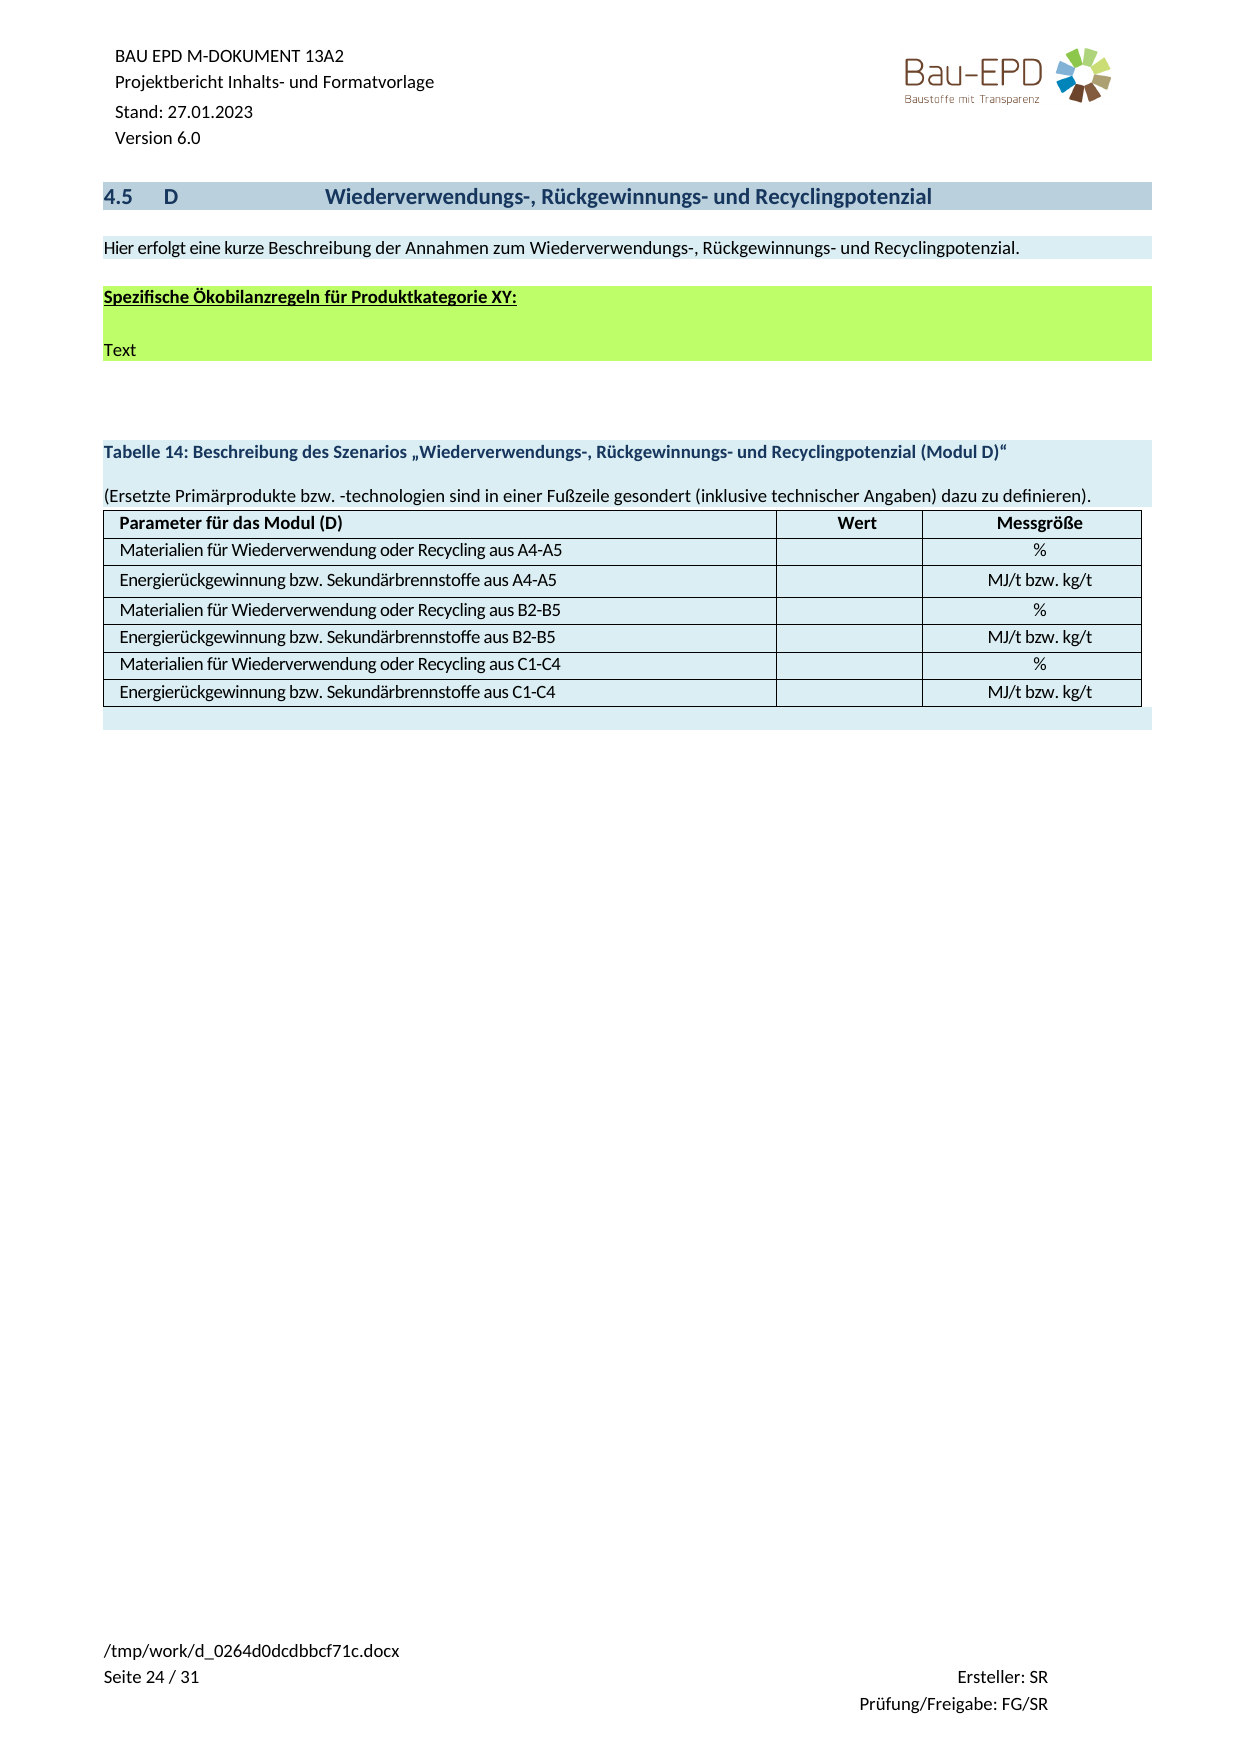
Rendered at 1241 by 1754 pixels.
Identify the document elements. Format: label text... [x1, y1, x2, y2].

table_cell Energierückgewinnung bzw. Sekundärbrennstoffe aus A4-A5 [104, 566, 776, 597]
text Hier erfolgt eine kurze Beschreibung der Annahmen zum Wiederverwendungs-, Rückgewinnungs- und Recyclingpotenzial. [103, 236, 1152, 259]
table_cell Materialien für Wiederverwendung oder Recycling aus C1-C4 [104, 653, 776, 679]
table_header Messgröße [923, 511, 1141, 538]
picture [897, 46, 1114, 106]
table_cell [777, 539, 922, 565]
table_cell [777, 566, 922, 597]
table_cell [777, 598, 922, 624]
text Tabelle 14: Beschreibung des Szenarios „Wiederverwendungs-, Rückgewinnungs- und Recyclingpotenzial (Modul D)“ [103, 440, 1152, 463]
table_cell [777, 653, 922, 679]
table_cell [777, 680, 922, 706]
subtitle D Wiederverwendungs-, Rückgewinnungs- und Recyclingpotenzial [103, 182, 1152, 210]
table_cell MJ/t bzw. kg/t [923, 566, 1141, 597]
text Spezifische Ökobilanzregeln für Produktkategorie XY: [103, 286, 1152, 308]
table_cell % [923, 653, 1141, 679]
text Text [103, 338, 1152, 361]
table_cell MJ/t bzw. kg/t [923, 625, 1141, 652]
table_header Parameter für das Modul (D) [104, 511, 776, 538]
table_cell Energierückgewinnung bzw. Sekundärbrennstoffe aus C1-C4 [104, 680, 776, 706]
table_cell [777, 625, 922, 652]
table_cell % [923, 598, 1141, 624]
text (Ersetzte Primärprodukte bzw. -technologien sind in einer Fußzeile gesondert (inklusive technischer Angaben) dazu zu definieren). [103, 484, 1152, 507]
table_cell % [923, 539, 1141, 565]
table_cell Materialien für Wiederverwendung oder Recycling aus A4-A5 [104, 539, 776, 565]
table_cell Materialien für Wiederverwendung oder Recycling aus B2-B5 [104, 598, 776, 624]
table_header Wert [777, 511, 922, 538]
table_cell MJ/t bzw. kg/t [923, 680, 1141, 706]
table_cell Energierückgewinnung bzw. Sekundärbrennstoffe aus B2-B5 [104, 625, 776, 652]
